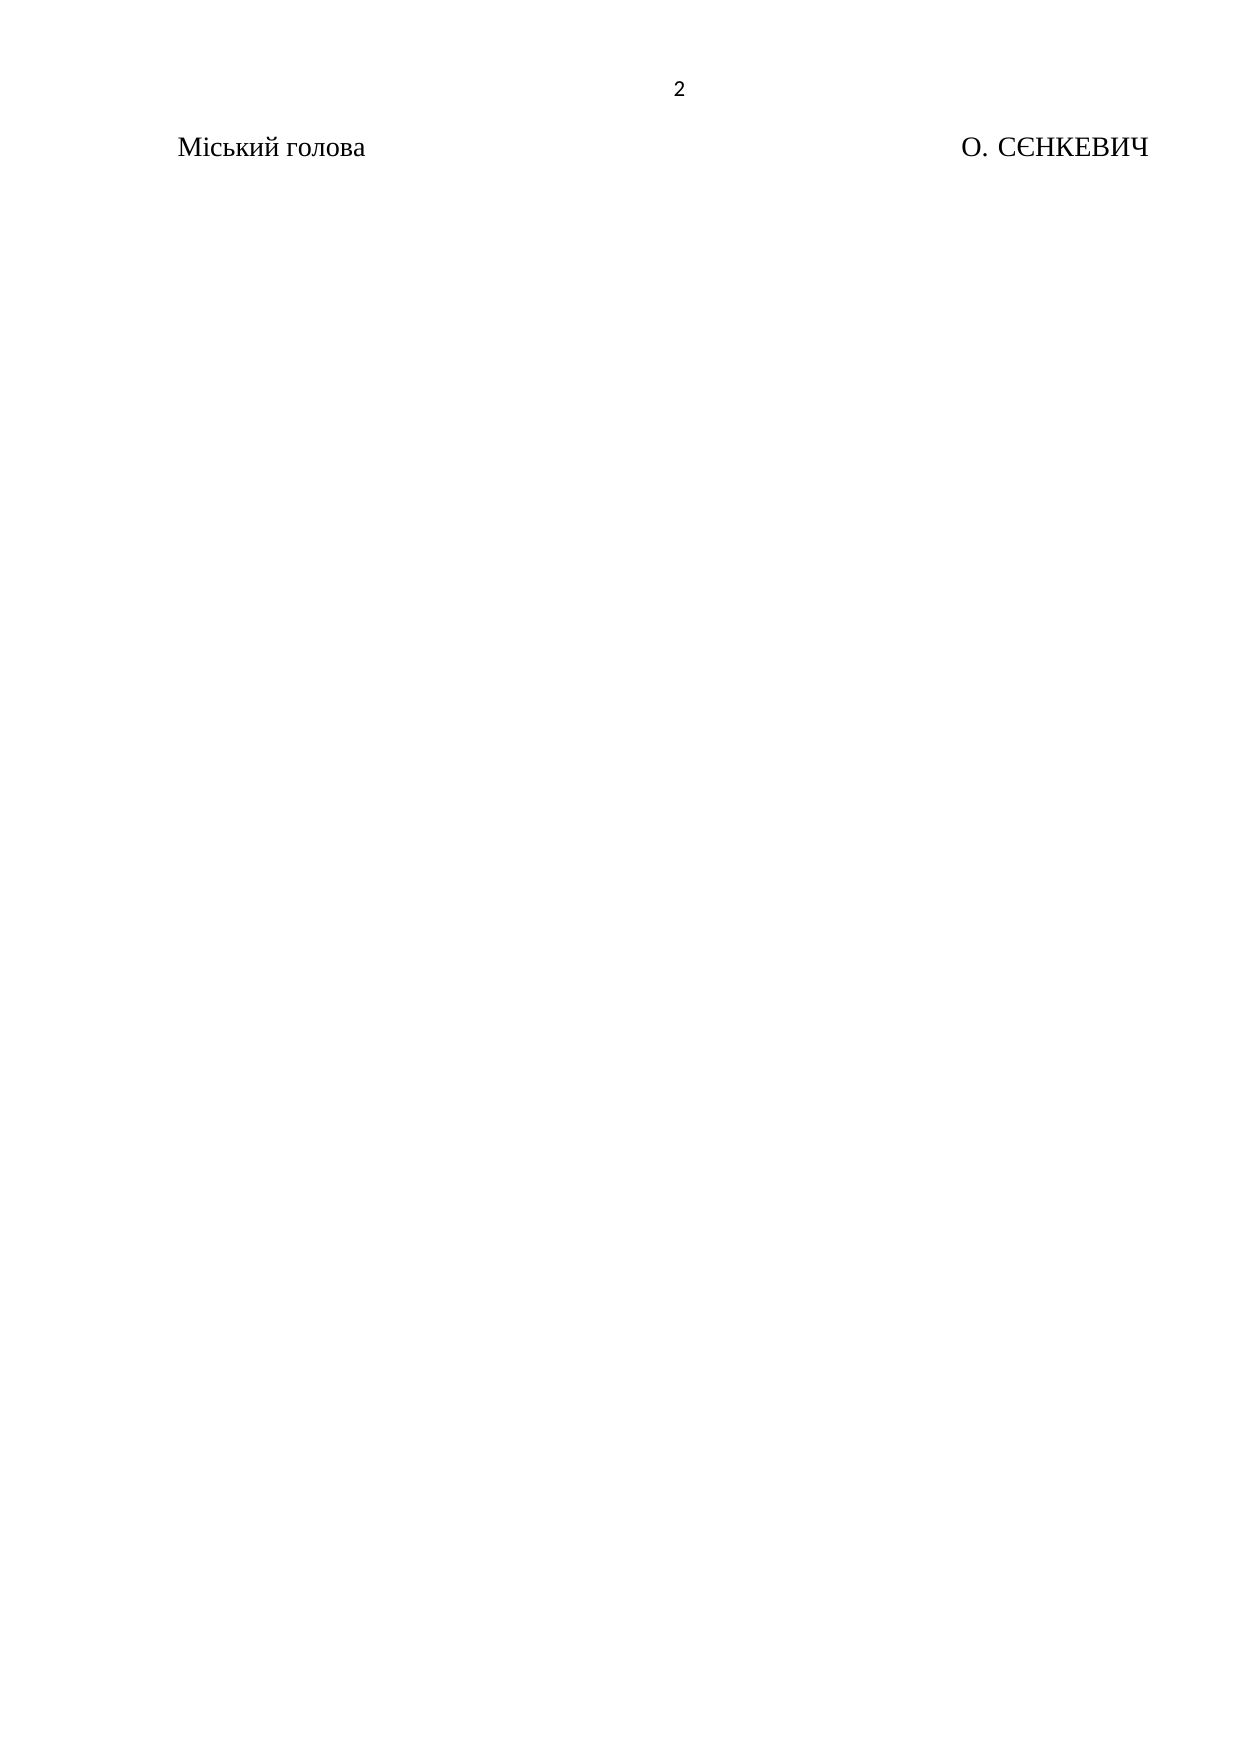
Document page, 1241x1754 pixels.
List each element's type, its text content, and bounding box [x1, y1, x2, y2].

text Міський голова О. СЄНКЕВИЧ [177, 130, 1181, 162]
